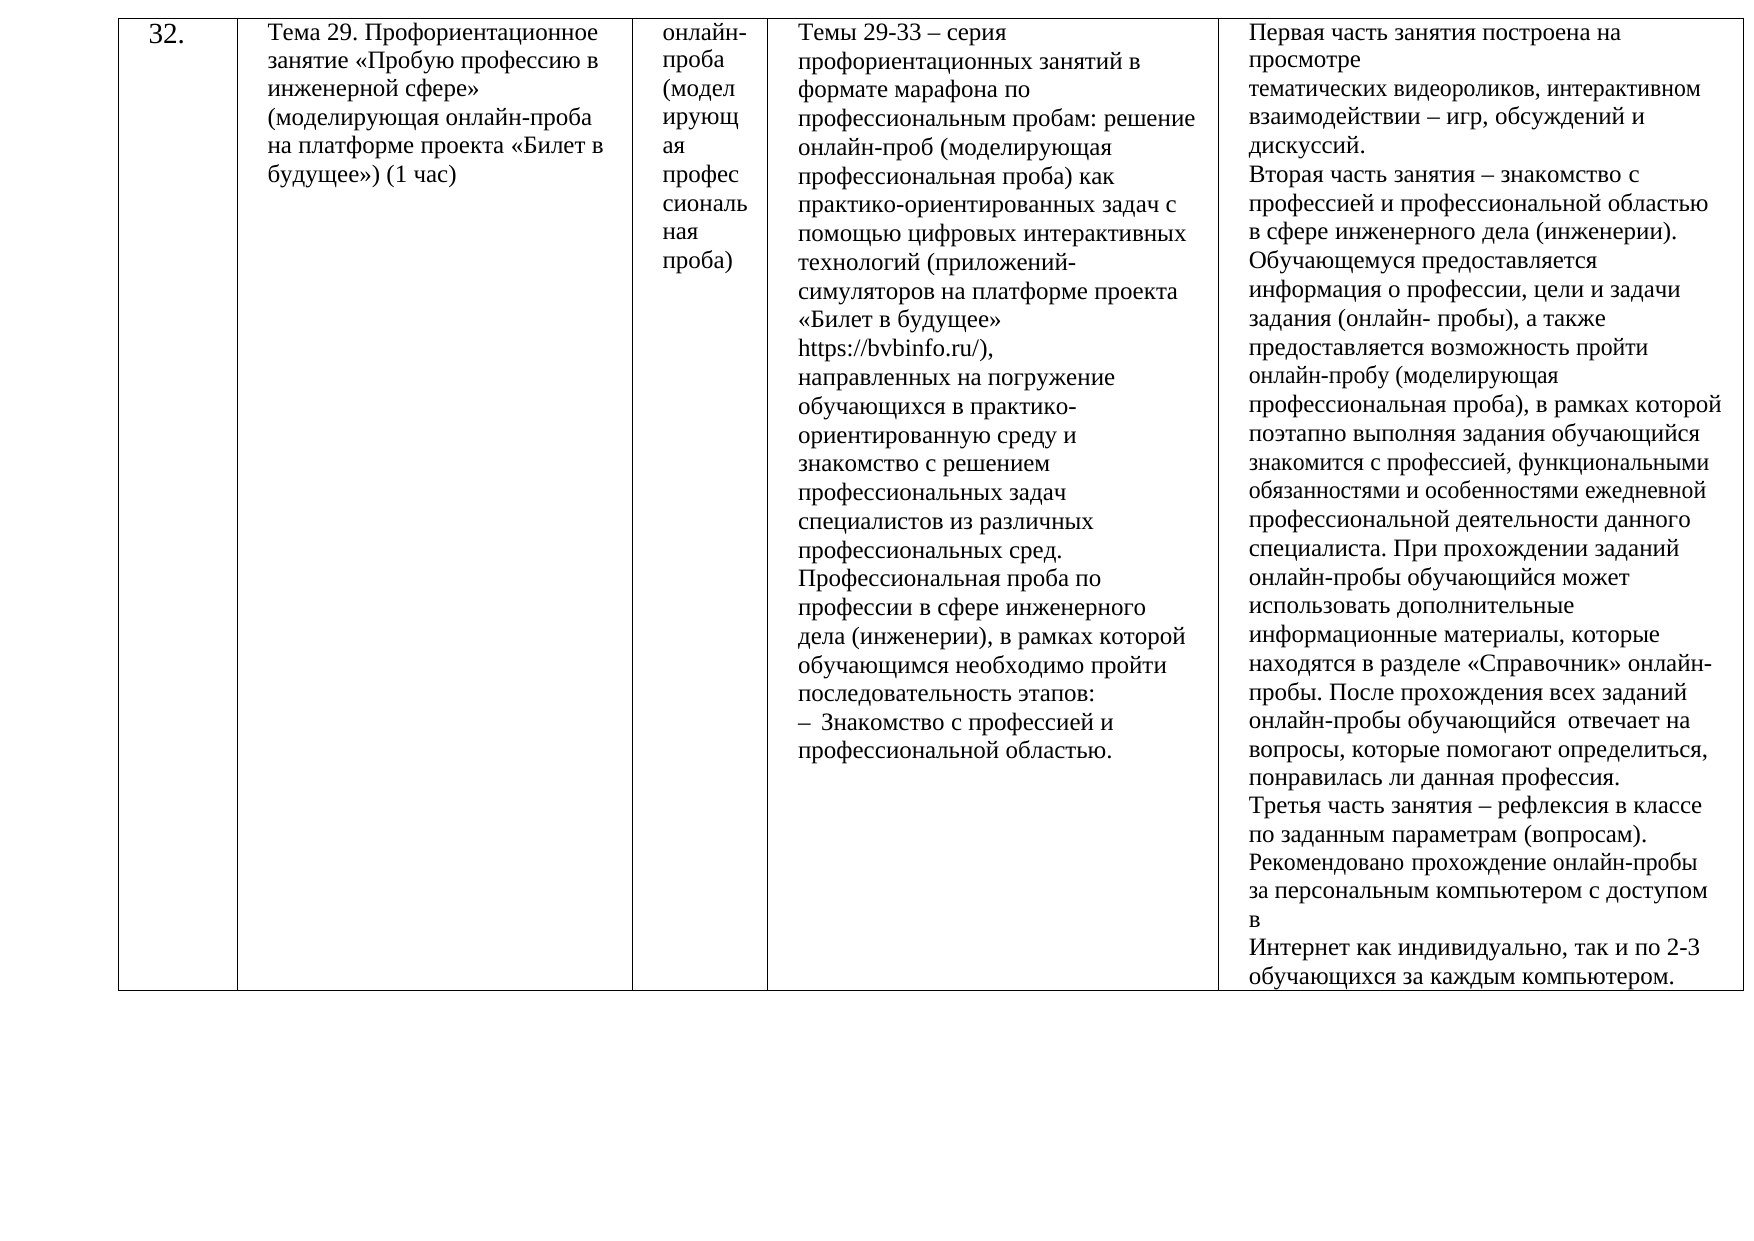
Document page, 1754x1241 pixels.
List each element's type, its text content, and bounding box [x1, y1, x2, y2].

table_header Темы 29-33 – серия профориентационных занятий в формате марафона по профессиональным пробам: решение онлайн-проб (моделирующая профессиональная проба) как практико-ориентированных задач с помощью цифровых интерактивных технологий (приложений-симуляторов на платформе проекта «Билет в будущее» https://bvbinfo.ru/), направленных на погружение обучающихся в практико- ориентированную среду и знакомство с решением профессиональных задач специалистов из различных профессиональных сред. Профессиональная проба по профессии в сфере инженерного дела (инженерии), в рамках которой обучающимся необходимо пройти последовательность этапов: – Знакомство с профессией и профессиональной областью. [768, 19, 1218, 989]
table_header онлайн-проба (моделирующая профессиональная проба) [633, 19, 767, 989]
table_header 32. [119, 19, 237, 989]
table_header Первая часть занятия построена на просмотре тематических видеороликов, интерактивном взаимодействии – игр, обсуждений и дискуссий. Вторая часть занятия – знакомство с профессией и профессиональной областью в сфере инженерного дела (инженерии). Обучающемуся предоставляется информация о профессии, цели и задачи задания (онлайн- пробы), а также предоставляется возможность пройти онлайн-пробу (моделирующая профессиональная проба), в рамках которой поэтапно выполняя задания обучающийся знакомится с профессией, функциональными обязанностями и особенностями ежедневной профессиональной деятельности данного специалиста. При прохождении заданий онлайн-пробы обучающийся может использовать дополнительные информационные материалы, которые находятся в разделе «Справочник» онлайн- пробы. После прохождения всех заданий онлайн-пробы обучающийся отвечает на вопросы, которые помогают определиться, понравилась ли данная профессия. Третья часть занятия – рефлексия в классе по заданным параметрам (вопросам). Рекомендовано прохождение онлайн-пробы за персональным компьютером с доступом в Интернет как индивидуально, так и по 2-3 обучающихся за каждым компьютером. [1219, 19, 1743, 989]
table_header Тема 29. Профориентационное занятие «Пробую профессию в инженерной сфере» (моделирующая онлайн-проба на платформе проекта «Билет в будущее») (1 час) [238, 19, 632, 989]
